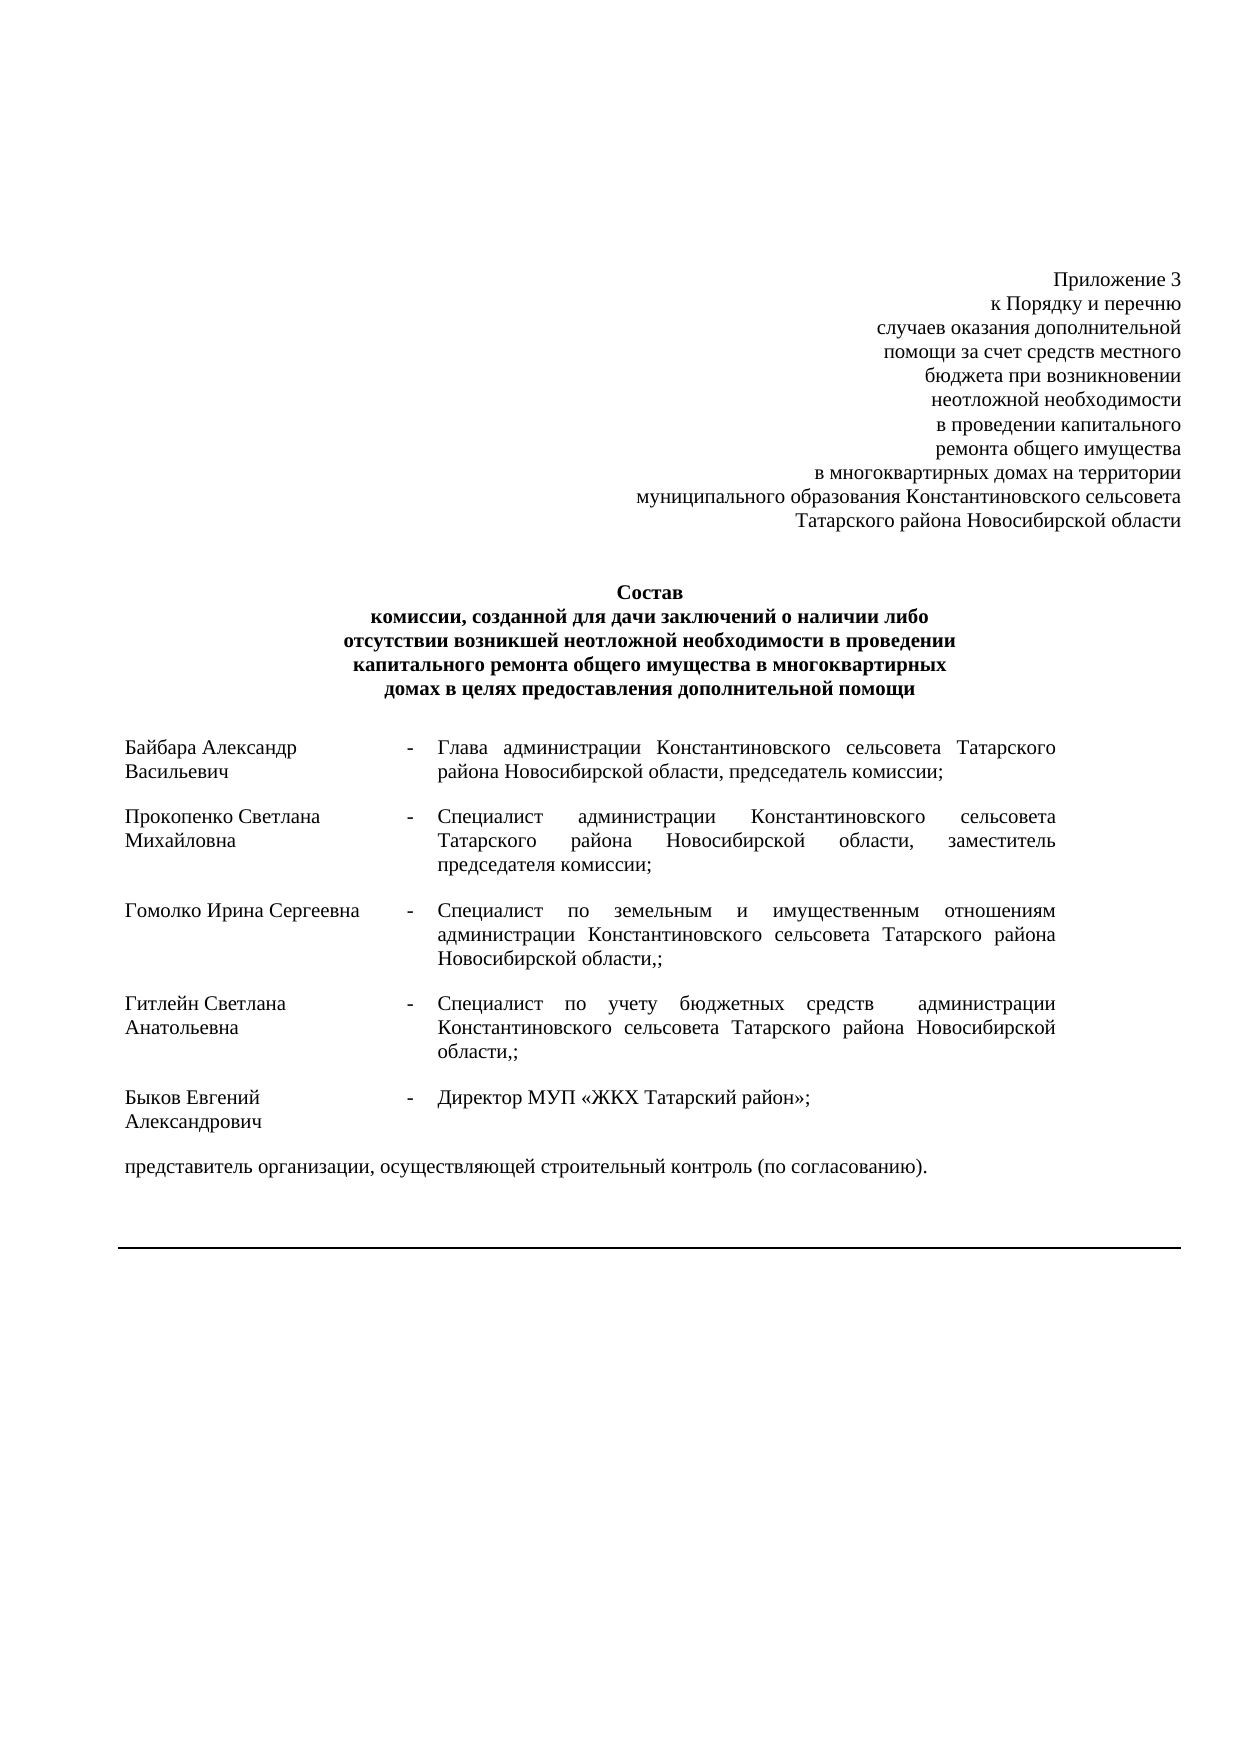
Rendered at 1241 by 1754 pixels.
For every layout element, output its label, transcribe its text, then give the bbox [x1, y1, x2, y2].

text отсутствии возникшей неотложной необходимости в проведении [118, 628, 1181, 652]
table_cell Специалист по земельным и имущественным отношениям администрации Константиновского сельсовета Татарского района Новосибирской области,; [431, 887, 1063, 981]
table_header Глава администрации Константиновского сельсовета Татарского района Новосибирской области, председатель комиссии; [431, 724, 1063, 794]
table_cell представитель организации, осуществляющей строительный контроль (по согласованию). [118, 1143, 1063, 1189]
text Приложение 3 [118, 267, 1181, 291]
table_header Байбара Александр Васильевич [118, 724, 389, 794]
text ремонта общего имущества [118, 436, 1181, 459]
text случаев оказания дополнительной [118, 315, 1181, 339]
table_cell - [390, 794, 431, 887]
text Состав [118, 580, 1181, 604]
table_cell Прокопенко Светлана Михайловна [118, 794, 389, 887]
table_cell Быков Евгений Александрович [118, 1074, 389, 1143]
text в многоквартирных домах на территории [118, 459, 1181, 484]
text в проведении капитального [118, 411, 1181, 436]
table_cell - [390, 981, 431, 1074]
table_cell Специалист администрации Константиновского сельсовета Татарского района Новосибирской области, заместитель председателя комиссии; [431, 794, 1063, 887]
text бюджета при возникновении [118, 363, 1181, 387]
text Татарского района Новосибирской области [118, 508, 1181, 532]
text капитального ремонта общего имущества в многоквартирных [118, 652, 1181, 676]
table_cell Гомолко Ирина Сергеевна [118, 887, 389, 981]
table_cell - [390, 887, 431, 981]
text комиссии, созданной для дачи заключений о наличии либо [118, 604, 1181, 628]
text домах в целях предоставления дополнительной помощи [118, 676, 1181, 700]
table_cell Гитлейн Светлана Анатольевна [118, 981, 389, 1074]
table_header - [390, 724, 431, 794]
table_cell Специалист по учету бюджетных средств администрации Константиновского сельсовета Татарского района Новосибирской области,; [431, 981, 1063, 1074]
text муниципального образования Константиновского сельсовета [118, 484, 1181, 508]
text помощи за счет средств местного [118, 339, 1181, 363]
text неотложной необходимости [118, 387, 1181, 411]
table_cell - [390, 1074, 431, 1143]
text к Порядку и перечню [118, 291, 1181, 315]
table_cell Директор МУП «ЖКХ Татарский район»; [431, 1074, 1063, 1143]
